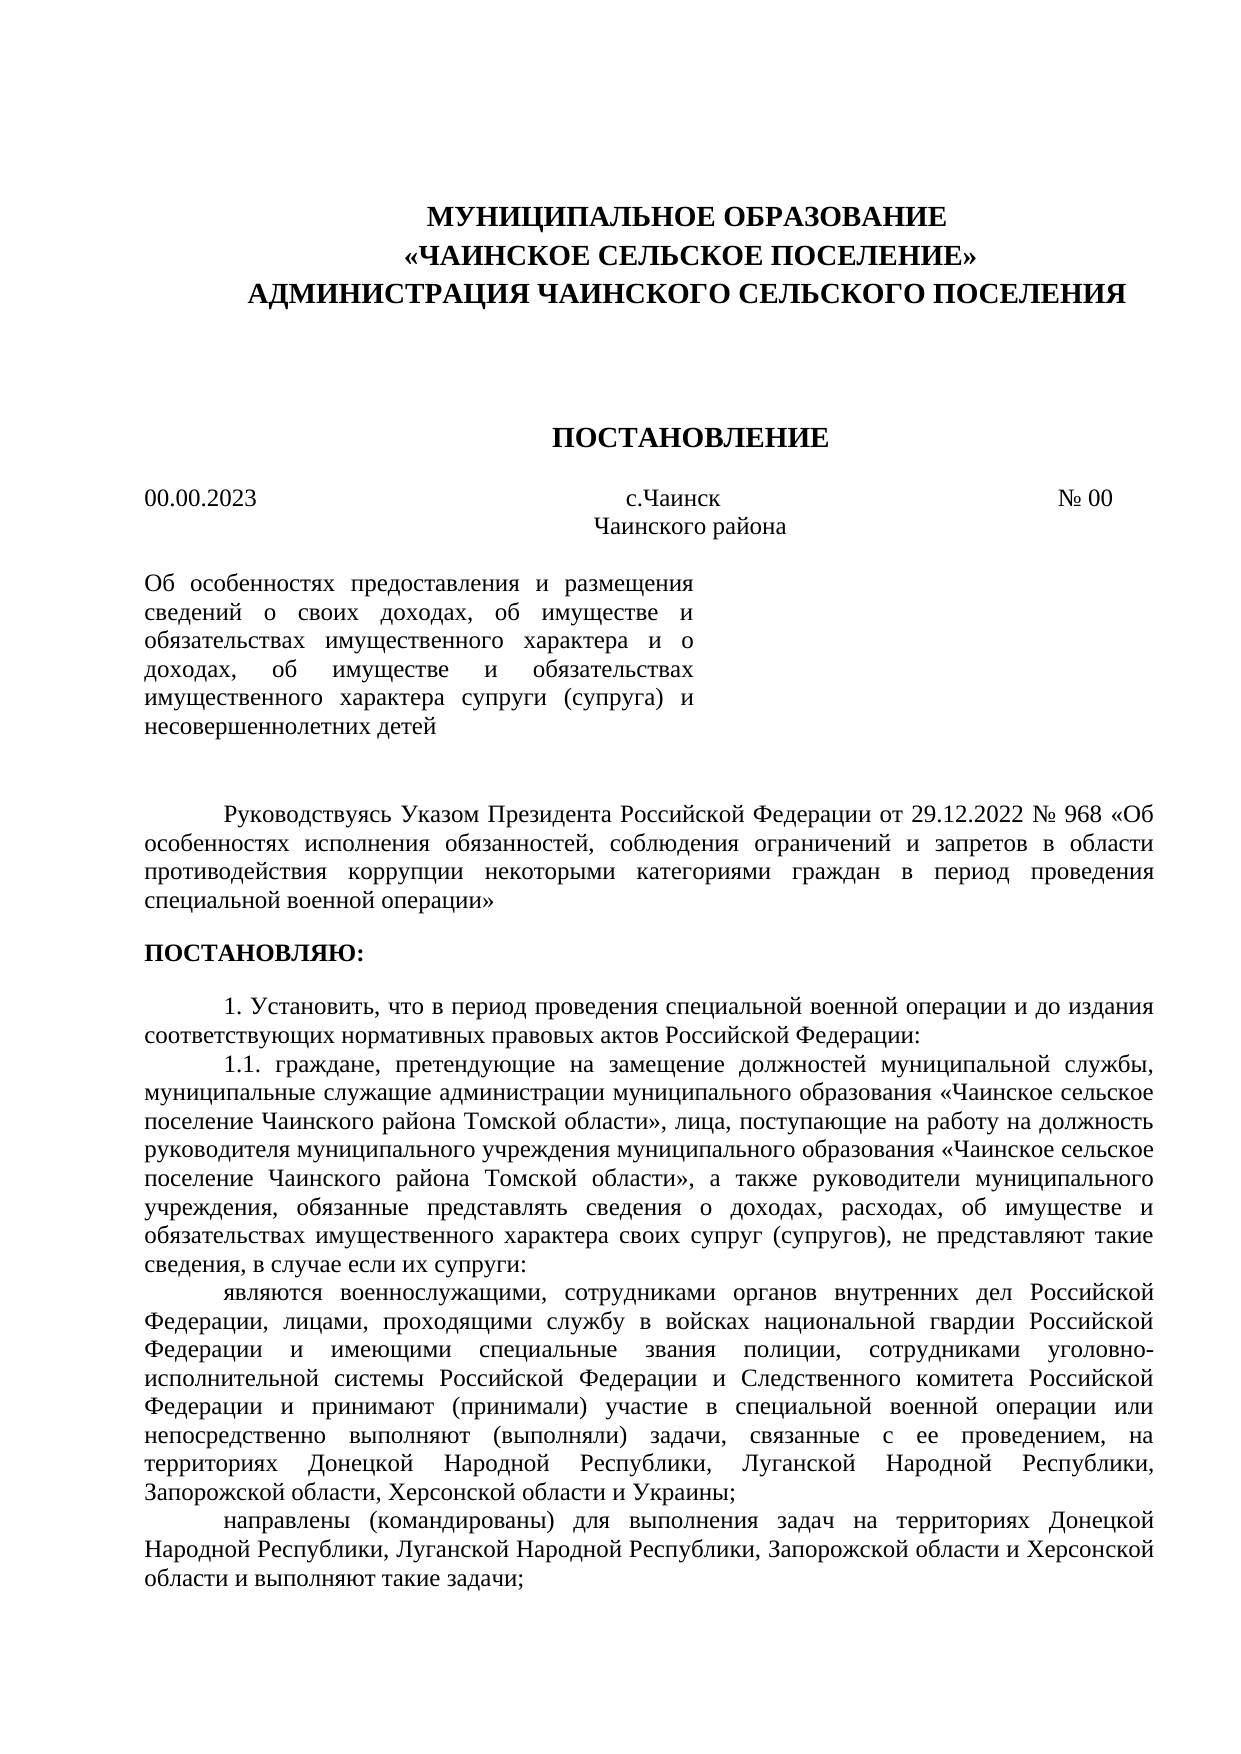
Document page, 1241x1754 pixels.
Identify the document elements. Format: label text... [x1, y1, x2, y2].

text ПОСТАНОВЛЯЮ: [144, 938, 1155, 967]
text Чаинского района [144, 511, 1155, 540]
text Руководствуясь Указом Президента Российской Федерации от 29.12.2022 № 968 «Об особенностях исполнения обязанностей, соблюдения ограничений и запретов в области противодействия коррупции некоторыми категориями граждан в период проведения специальной военной операции» [144, 799, 1155, 914]
text МУНИЦИПАЛЬНОЕ ОБРАЗОВАНИЕ [144, 99, 1155, 233]
text 1. Установить, что в период проведения специальной военной операции и до издания соответствующих нормативных правовых актов Российской Федерации: [144, 991, 1155, 1049]
text ПОСТАНОВЛЕНИЕ [144, 420, 1155, 454]
text 00.00.2023 с.Чаинск № 00 [144, 483, 1155, 511]
text являются военнослужащими, сотрудниками органов внутренних дел Российской Федерации, лицами, проходящими службу в войсках национальной гвардии Российской Федерации и имеющими специальные звания полиции, сотрудниками уголовно-исполнительной системы Российской Федерации и Следственного комитета Российской Федерации и принимают (принимали) участие в специальной военной операции или непосредственно выполняют (выполняли) задачи, связанные с ее проведением, на территориях Донецкой Народной Республики, Луганской Народной Республики, Запорожской области, Херсонской области и Украины; [144, 1278, 1155, 1506]
text 1.1. граждане, претендующие на замещение должностей муниципальной службы, муниципальные служащие администрации муниципального образования «Чаинское сельское поселение Чаинского района Томской области», лица, поступающие на работу на должность руководителя муниципального учреждения муниципального образования «Чаинское сельское поселение Чаинского района Томской области», а также руководители муниципального учреждения, обязанные представлять сведения о доходах, расходах, об имуществе и обязательствах имущественного характера своих супруг (супругов), не представляют такие сведения, в случае если их супруги: [144, 1049, 1155, 1278]
text АДМИНИСТРАЦИЯ ЧАИНСКОГО СЕЛЬСКОГО ПОСЕЛЕНИЯ [144, 276, 1155, 310]
table_header Об особенностях предоставления и размещения сведений о своих доходах, об имуществе и обязательствах имущественного характера и о доходах, об имуществе и обязательствах имущественного характера супруги (супруга) и несовершеннолетних детей [133, 569, 705, 740]
text «ЧАИНСКОЕ СЕЛЬСКОЕ ПОСЕЛЕНИЕ» [144, 238, 1155, 271]
text направлены (командированы) для выполнения задач на территориях Донецкой Народной Республики, Луганской Народной Республики, Запорожской области и Херсонской области и выполняют такие задачи; [144, 1506, 1155, 1592]
